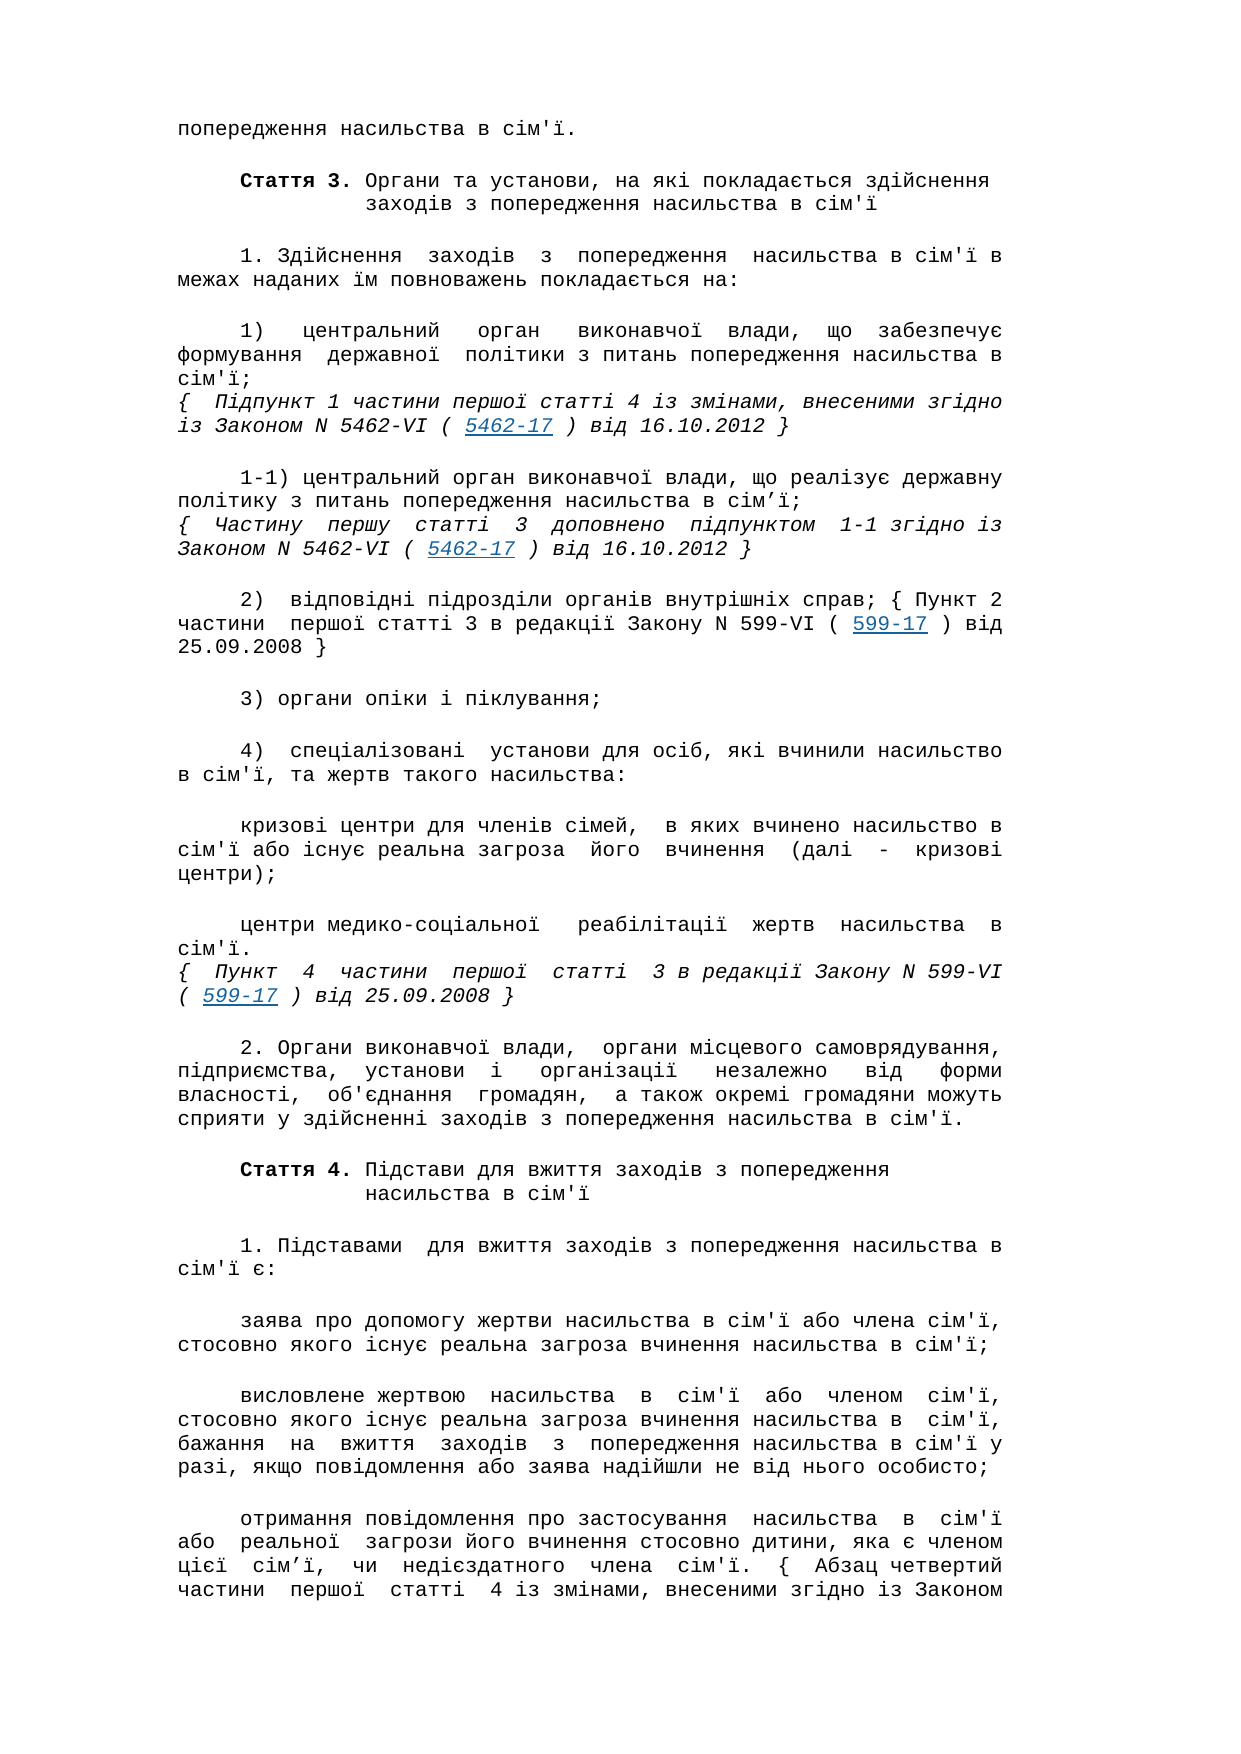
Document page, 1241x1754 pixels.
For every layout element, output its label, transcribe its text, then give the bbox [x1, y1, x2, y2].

text { Частину першу статті 3 доповнено підпунктом 1-1 згідно із Законом N 5462-VI ( 5462-17 ) від 16.10.2012 } [177, 514, 1152, 589]
text 1. Підставами для вжиття заходів з попередження насильства в сім'ї є: [177, 1235, 1152, 1310]
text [177, 118, 1152, 170]
text { Підпункт 1 частини першої статті 4 із змінами, внесеними згідно із Законом N 5462-VI ( 5462-17 ) від 16.10.2012 } [177, 391, 1152, 467]
text кризові центри для членів сімей, в яких вчинено насильство в сім'ї або існує реальна загроза його вчинення (далі - кризові центри); [177, 815, 1152, 914]
text Стаття 3. Органи та установи, на які покладається здійснення заходів з попередження насильства в сім'ї [177, 170, 1152, 245]
text центри медико-соціальної реабілітації жертв насильства в сім'ї. [177, 914, 1152, 961]
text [177, 1508, 1152, 1602]
text Стаття 4. Підстави для вжиття заходів з попередження насильства в сім'ї [177, 1159, 1152, 1235]
text { Пункт 4 частини першої статті 3 в редакції Закону N 599-VI ( 599-17 ) від 25.09.2008 } [177, 961, 1152, 1037]
text 4) спеціалізовані установи для осіб, які вчинили насильство в сім'ї, та жертв такого насильства: [177, 740, 1152, 815]
text 1) центральний орган виконавчої влади, що забезпечує формування державної політики з питань попередження насильства в сім'ї; [177, 320, 1152, 391]
text 1-1) центральний орган виконавчої влади, що реалізує державну політику з питань попередження насильства в сім’ї; [177, 467, 1152, 514]
text висловлене жертвою насильства в сім'ї або членом сім'ї, стосовно якого існує реальна загроза вчинення насильства в сім'ї, бажання на вжиття заходів з попередження насильства в сім'ї у разі, якщо повідомлення або заява надійшли не від нього особисто; [177, 1385, 1152, 1508]
text 2) відповідні підрозділи органів внутрішніх справ; { Пункт 2 частини першої статті 3 в редакції Закону N 599-VI ( 599-17 ) від 25.09.2008 } [177, 589, 1152, 688]
text 3) органи опіки і піклування; [177, 688, 1152, 740]
text заява про допомогу жертви насильства в сім'ї або члена сім'ї, стосовно якого існує реальна загроза вчинення насильства в сім'ї; [177, 1310, 1152, 1385]
text 1. Здійснення заходів з попередження насильства в сім'ї в межах наданих їм повноважень покладається на: [177, 245, 1152, 320]
text 2. Органи виконавчої влади, органи місцевого самоврядування, підприємства, установи і організації незалежно від форми власності, об'єднання громадян, а також окремі громадяни можуть сприяти у здійсненні заходів з попередження насильства в сім'ї. [177, 1037, 1152, 1159]
